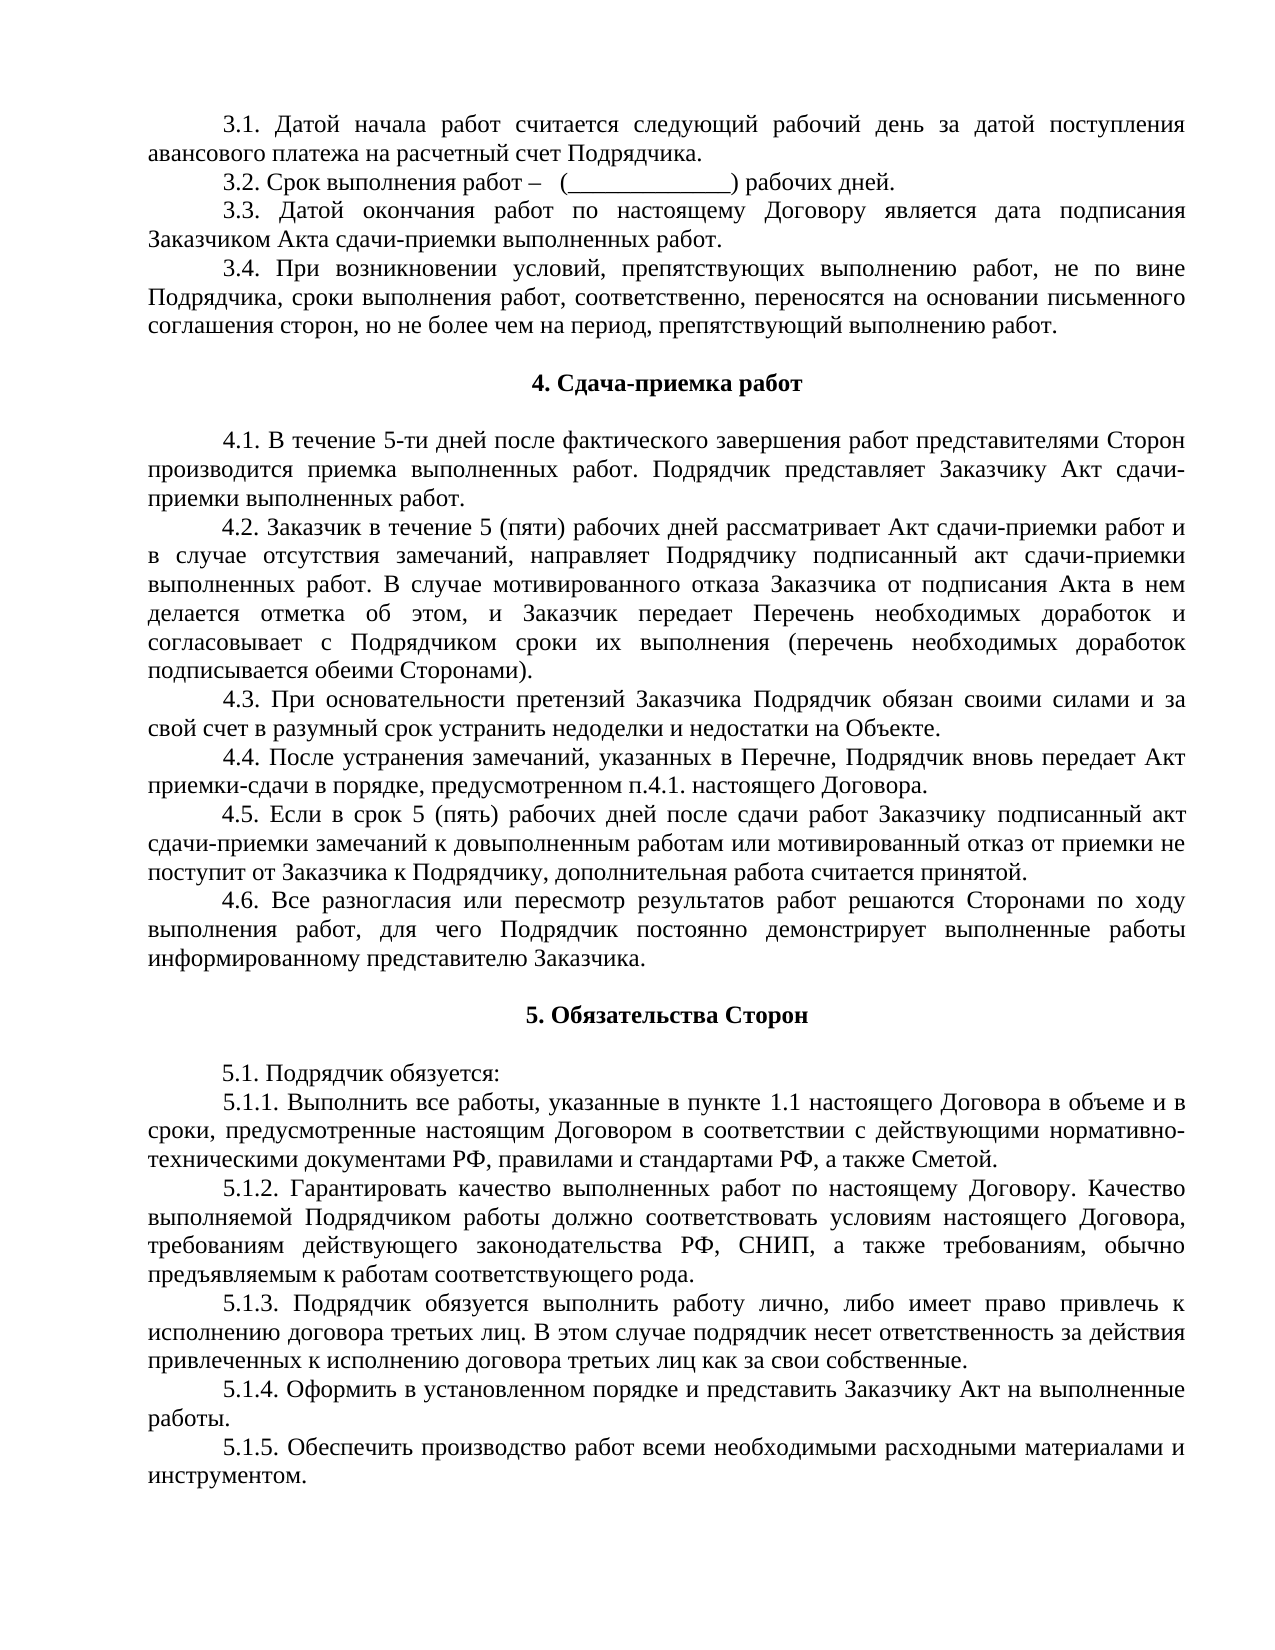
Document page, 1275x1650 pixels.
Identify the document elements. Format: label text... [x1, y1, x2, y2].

text 5.1. Подрядчик обязуется: [148, 1058, 1186, 1087]
text 4. Сдача-приемка работ [148, 368, 1186, 397]
text 4.4. После устранения замечаний, указанных в Перечне, Подрядчик вновь передает Акт приемки-сдачи в порядке, предусмотренном п.4.1. настоящего Договора. [148, 742, 1186, 799]
text 5. Обязательства Сторон [148, 1000, 1186, 1029]
text 4.3. При основательности претензий Заказчика Подрядчик обязан своими силами и за свой счет в разумный срок устранить недоделки и недостатки на Объекте. [148, 684, 1186, 742]
text 5.1.5. Обеспечить производство работ всеми необходимыми расходными материалами и инструментом. [148, 1432, 1186, 1489]
text 4.6. Все разногласия или пересмотр результатов работ решаются Сторонами по ходу выполнения работ, для чего Подрядчик постоянно демонстрирует выполненные работы информированному представителю Заказчика. [148, 885, 1186, 972]
text 5.1.4. Оформить в установленном порядке и представить Заказчику Акт на выполненные работы. [148, 1374, 1186, 1432]
text 5.1.3. Подрядчик обязуется выполнить работу лично, либо имеет право привлечь к исполнению договора третьих лиц. В этом случае подрядчик несет ответственность за действия привлеченных к исполнению договора третьих лиц как за свои собственные. [148, 1288, 1186, 1374]
text 3.2. Срок выполнения работ – (_____________) рабочих дней. [148, 167, 1186, 195]
text 4.1. В течение 5-ти дней после фактического завершения работ представителями Сторон производится приемка выполненных работ. Подрядчик представляет Заказчику Акт сдачи-приемки выполненных работ. [148, 425, 1186, 512]
text 3.4. При возникновении условий, препятствующих выполнению работ, не по вине Подрядчика, сроки выполнения работ, соответственно, переносятся на основании письменного соглашения сторон, но не более чем на период, препятствующий выполнению работ. [148, 253, 1186, 339]
text 4.5. Если в срок 5 (пять) рабочих дней после сдачи работ Заказчику подписанный акт сдачи-приемки замечаний к довыполненным работам или мотивированный отказ от приемки не поступит от Заказчика к Подрядчику, дополнительная работа считается принятой. [148, 799, 1186, 885]
text 3.1. Датой начала работ считается следующий рабочий день за датой поступления авансового платежа на расчетный счет Подрядчика. [148, 109, 1186, 167]
text 5.1.2. Гарантировать качество выполненных работ по настоящему Договору. Качество выполняемой Подрядчиком работы должно соответствовать условиям настоящего Договора, требованиям действующего законодательства РФ, СНИП, а также требованиям, обычно предъявляемым к работам соответствующего рода. [148, 1173, 1186, 1288]
text 5.1.1. Выполнить все работы, указанные в пункте 1.1 настоящего Договора в объеме и в сроки, предусмотренные настоящим Договором в соответствии с действующими нормативно-техническими документами РФ, правилами и стандартами РФ, а также Сметой. [148, 1087, 1186, 1173]
text 4.2. Заказчик в течение 5 (пяти) рабочих дней рассматривает Акт сдачи-приемки работ и в случае отсутствия замечаний, направляет Подрядчику подписанный акт сдачи-приемки выполненных работ. В случае мотивированного отказа Заказчика от подписания Акта в нем делается отметка об этом, и Заказчик передает Перечень необходимых доработок и согласовывает с Подрядчиком сроки их выполнения (перечень необходимых доработок подписывается обеими Сторонами). [148, 512, 1186, 684]
text 3.3. Датой окончания работ по настоящему Договору является дата подписания Заказчиком Акта сдачи-приемки выполненных работ. [148, 195, 1186, 253]
